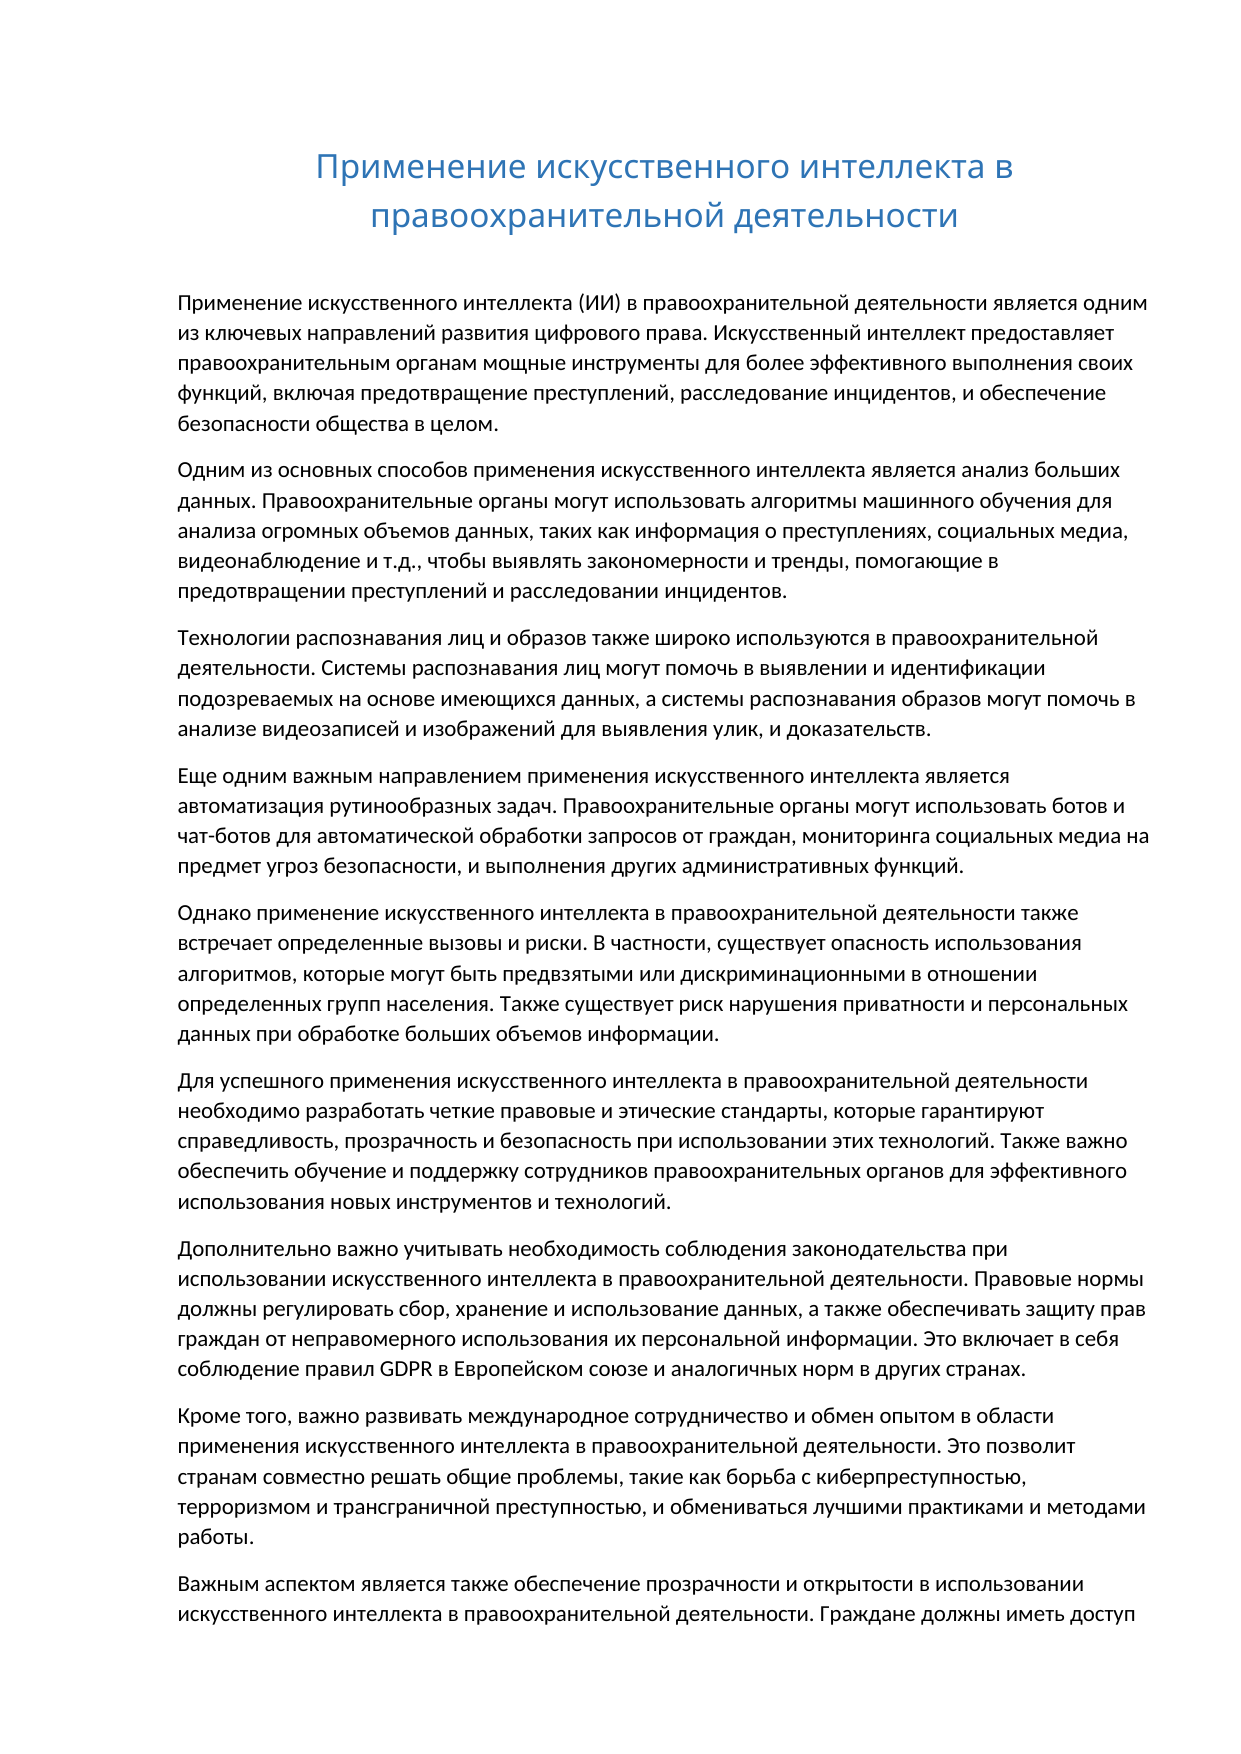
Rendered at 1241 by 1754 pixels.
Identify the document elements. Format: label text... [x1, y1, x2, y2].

text Технологии распознавания лиц и образов также широко используются в правоохранительной деятельности. Системы распознавания лиц могут помочь в выявлении и идентификации подозреваемых на основе имеющихся данных, а системы распознавания образов могут помочь в анализе видеозаписей и изображений для выявления улик, и доказательств. [177, 623, 1152, 742]
subtitle Применение искусственного интеллекта в правоохранительной деятельности [177, 143, 1152, 237]
text Однако применение искусственного интеллекта в правоохранительной деятельности также встречает определенные вызовы и риски. В частности, существует опасность использования алгоритмов, которые могут быть предвзятыми или дискриминационными в отношении определенных групп населения. Также существует риск нарушения приватности и персональных данных при обработке больших объемов информации. [177, 898, 1152, 1047]
text Кроме того, важно развивать международное сотрудничество и обмен опытом в области применения искусственного интеллекта в правоохранительной деятельности. Это позволит странам совместно решать общие проблемы, такие как борьба с киберпреступностью, терроризмом и трансграничной преступностью, и обмениваться лучшими практиками и методами работы. [177, 1401, 1152, 1550]
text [177, 1569, 1152, 1627]
text Одним из основных способов применения искусственного интеллекта является анализ больших данных. Правоохранительные органы могут использовать алгоритмы машинного обучения для анализа огромных объемов данных, таких как информация о преступлениях, социальных медиа, видеонаблюдение и т.д., чтобы выявлять закономерности и тренды, помогающие в предотвращении преступлений и расследовании инцидентов. [177, 456, 1152, 604]
text Дополнительно важно учитывать необходимость соблюдения законодательства при использовании искусственного интеллекта в правоохранительной деятельности. Правовые нормы должны регулировать сбор, хранение и использование данных, а также обеспечивать защиту прав граждан от неправомерного использования их персональной информации. Это включает в себя соблюдение правил GDPR в Европейском союзе и аналогичных норм в других странах. [177, 1234, 1152, 1383]
text Для успешного применения искусственного интеллекта в правоохранительной деятельности необходимо разработать четкие правовые и этические стандарты, которые гарантируют справедливость, прозрачность и безопасность при использовании этих технологий. Также важно обеспечить обучение и поддержку сотрудников правоохранительных органов для эффективного использования новых инструментов и технологий. [177, 1066, 1152, 1215]
text Применение искусственного интеллекта (ИИ) в правоохранительной деятельности является одним из ключевых направлений развития цифрового права. Искусственный интеллект предоставляет правоохранительным органам мощные инструменты для более эффективного выполнения своих функций, включая предотвращение преступлений, расследование инцидентов, и обеспечение безопасности общества в целом. [177, 288, 1152, 437]
text Еще одним важным направлением применения искусственного интеллекта является автоматизация рутинообразных задач. Правоохранительные органы могут использовать ботов и чат-ботов для автоматической обработки запросов от граждан, мониторинга социальных медиа на предмет угроз безопасности, и выполнения других административных функций. [177, 761, 1152, 879]
